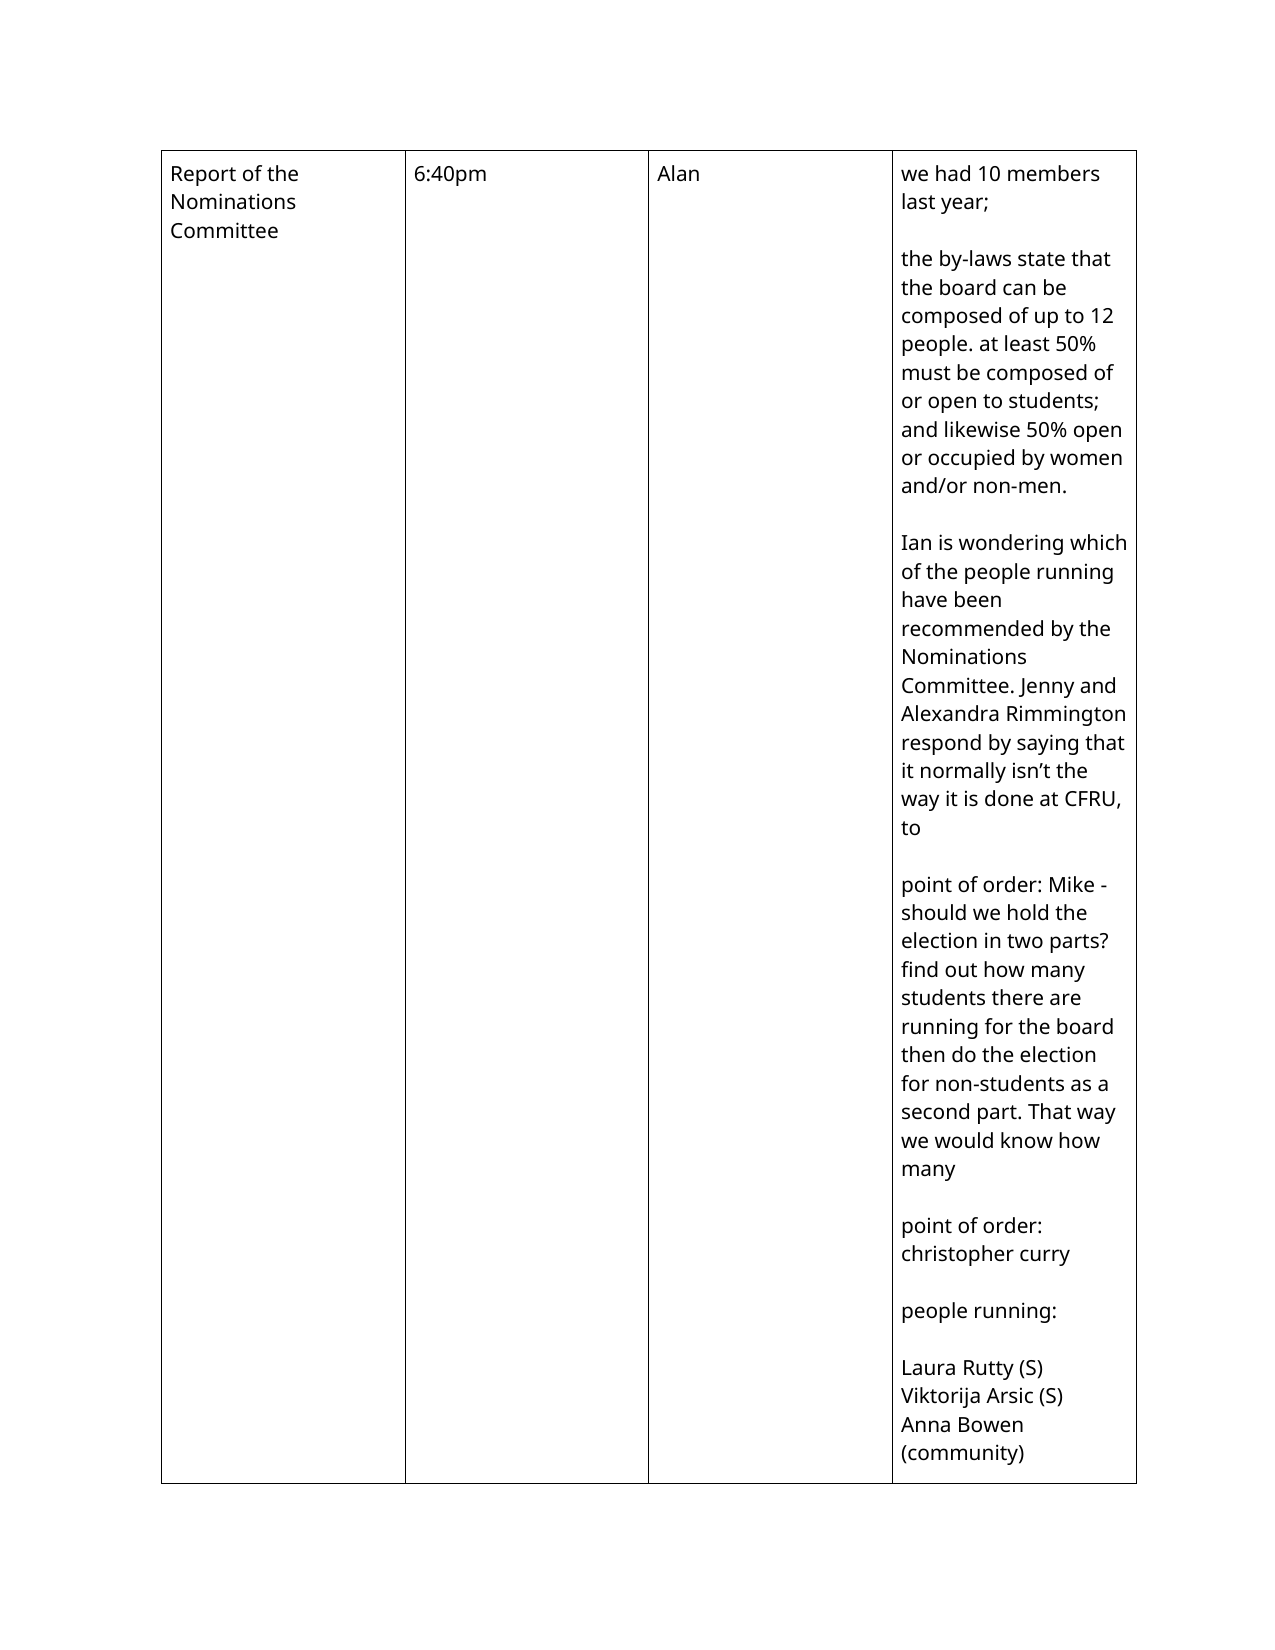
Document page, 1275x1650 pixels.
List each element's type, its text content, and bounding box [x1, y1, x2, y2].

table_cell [893, 151, 1136, 1483]
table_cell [162, 151, 405, 1483]
table_cell Alan [649, 151, 892, 1483]
table_cell 6:40pm [406, 151, 648, 1483]
